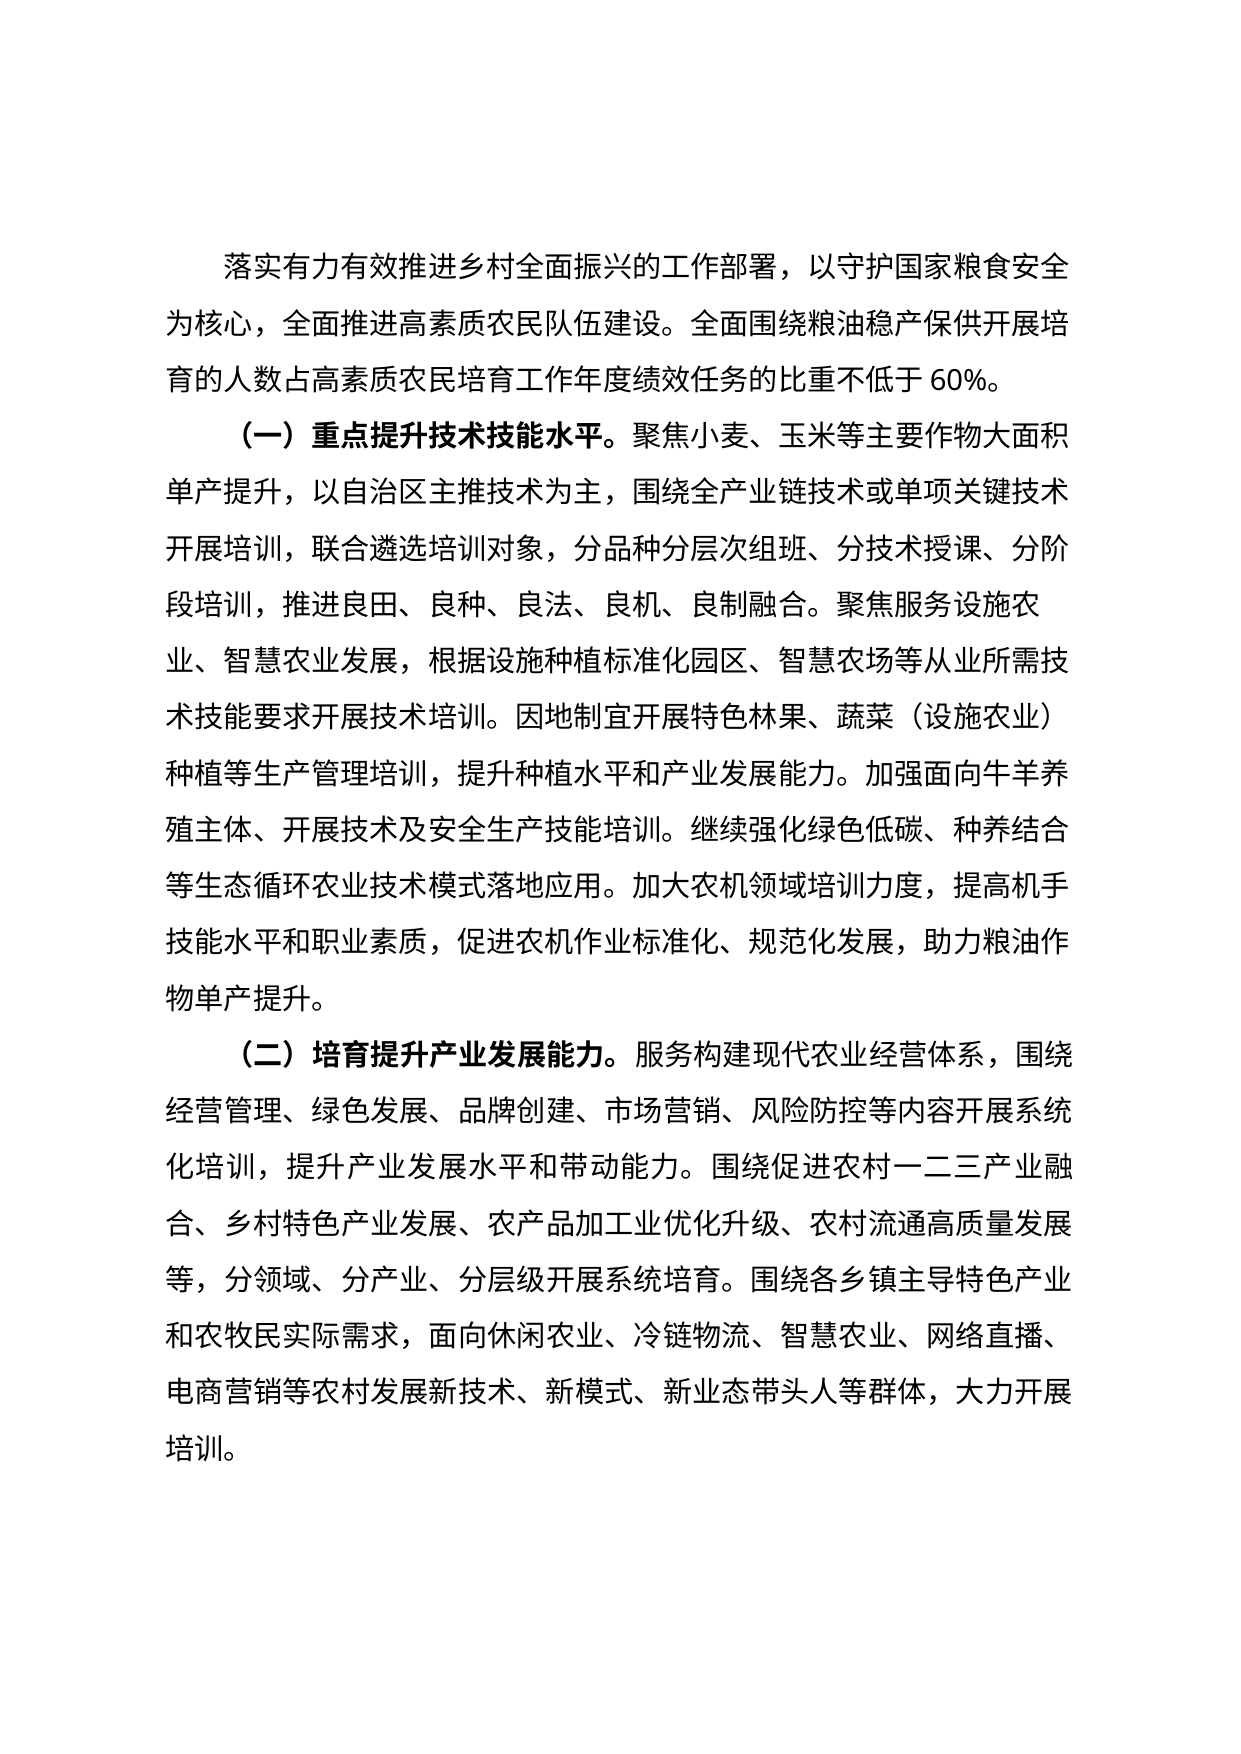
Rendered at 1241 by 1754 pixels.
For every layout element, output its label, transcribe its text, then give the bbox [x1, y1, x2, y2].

text （一）重点提升技术技能水平。聚焦小麦、玉米等主要作物大面积单产提升，以自治区主推技术为主，围绕全产业链技术或单项关键技术开展培训，联合遴选培训对象，分品种分层次组班、分技术授课、分阶段培训，推进良田、良种、良法、良机、良制融合。聚焦服务设施农业、智慧农业发展，根据设施种植标准化园区、智慧农场等从业所需技术技能要求开展技术培训。因地制宜开展特色林果、蔬菜（设施农业）种植等生产管理培训，提升种植水平和产业发展能力。加强面向牛羊养殖主体、开展技术及安全生产技能培训。继续强化绿色低碳、种养结合等生态循环农业技术模式落地应用。加大农机领域培训力度，提高机手技能水平和职业素质，促进农机作业标准化、规范化发展，助力粮油作物单产提升。 [165, 402, 1075, 1020]
text （二）培育提升产业发展能力。服务构建现代农业经营体系，围绕经营管理、绿色发展、品牌创建、市场营销、风险防控等内容开展系统化培训，提升产业发展水平和带动能力。围绕促进农村一二三产业融合、乡村特色产业发展、农产品加工业优化升级、农村流通高质量发展等，分领域、分产业、分层级开展系统培育。围绕各乡镇主导特色产业和农牧民实际需求，面向休闲农业、冷链物流、智慧农业、网络直播、电商营销等农村发展新技术、新模式、新业态带头人等群体，大力开展培训。 [165, 1020, 1075, 1470]
text 落实有力有效推进乡村全面振兴的工作部署，以守护国家粮食安全为核心，全面推进高素质农民队伍建设。全面围绕粮油稳产保供开展培育的人数占高素质农民培育工作年度绩效任务的比重不低于60%。 [165, 233, 1075, 402]
